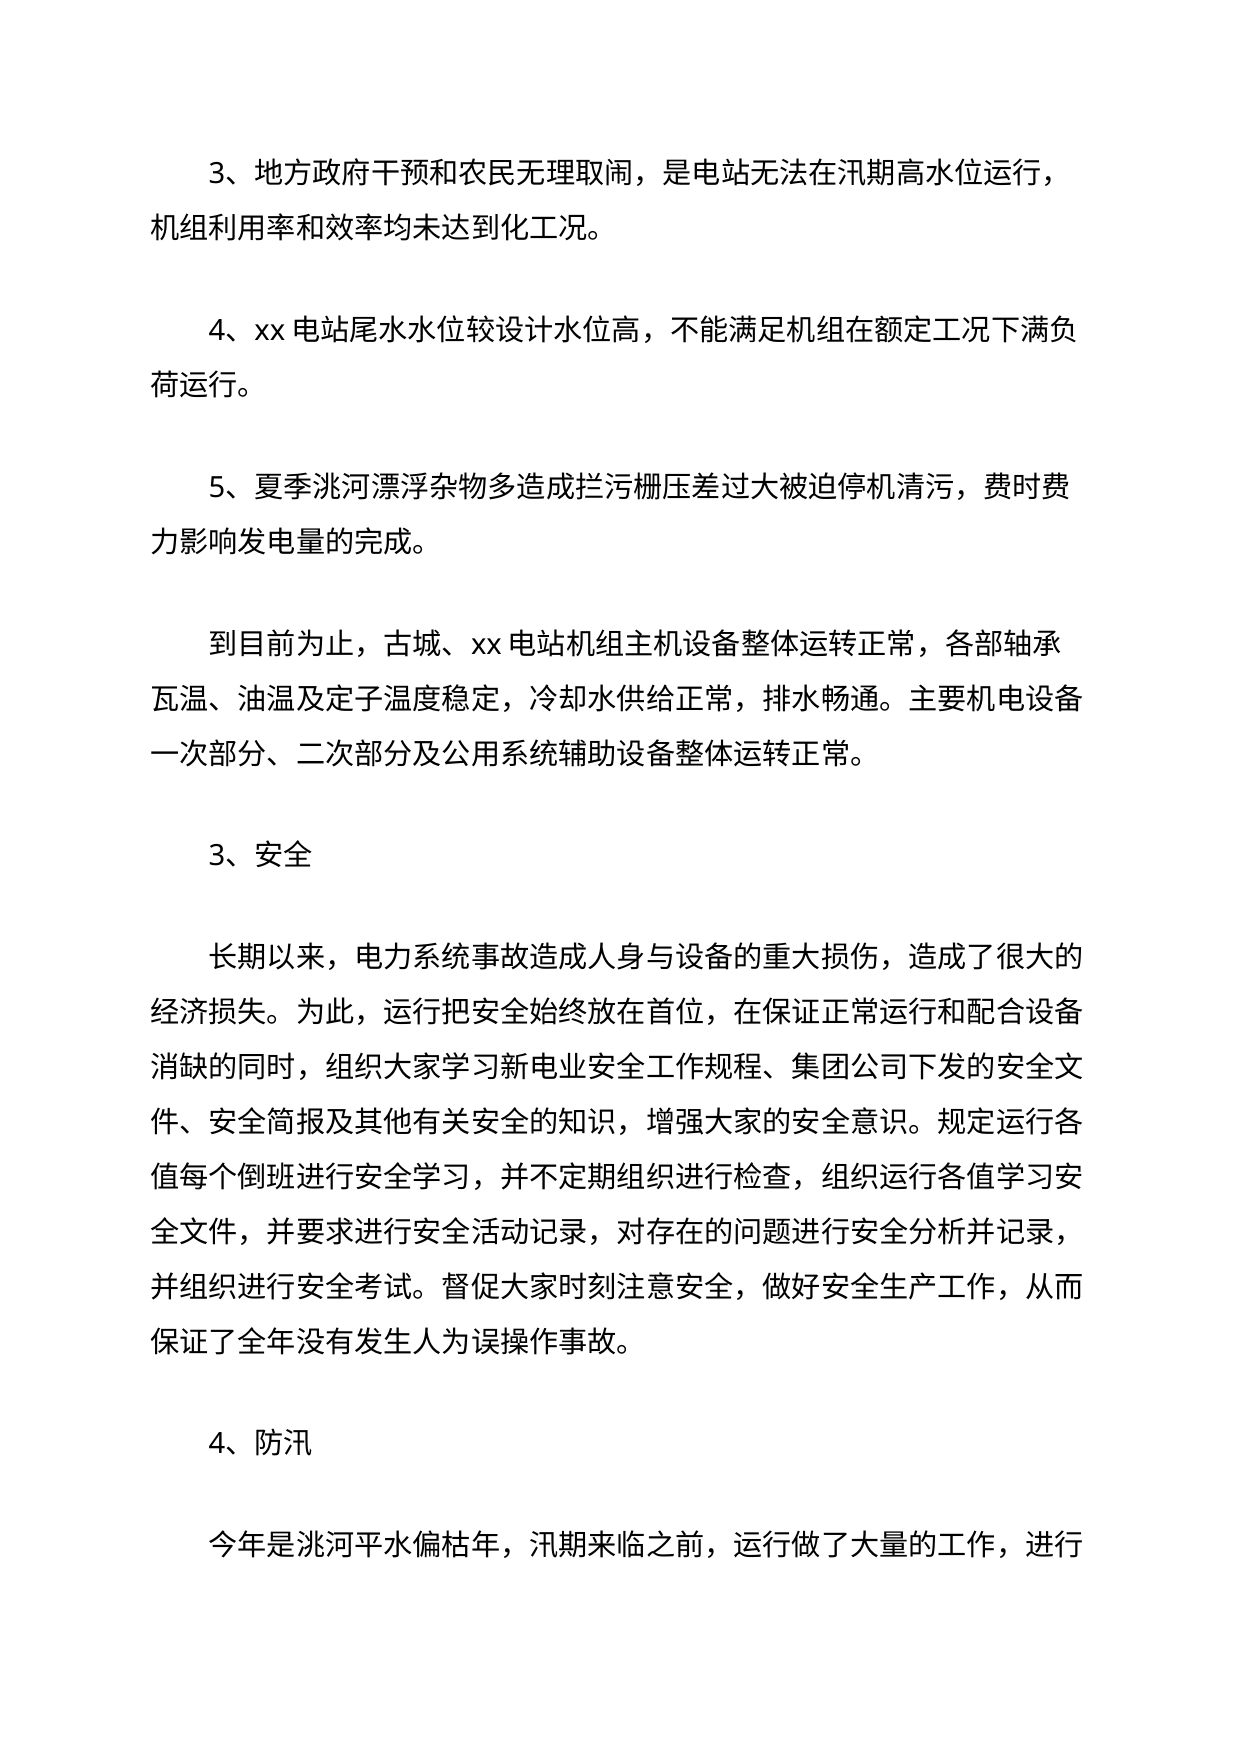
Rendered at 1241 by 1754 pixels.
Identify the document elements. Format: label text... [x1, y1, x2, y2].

text 5、夏季洮河漂浮杂物多造成拦污栅压差过大被迫停机清污，费时费力影响发电量的完成。 [150, 463, 1090, 561]
text 3、地方政府干预和农民无理取闹，是电站无法在汛期高水位运行，机组利用率和效率均未达到化工况。 [150, 150, 1090, 247]
text 4、xx电站尾水水位较设计水位高，不能满足机组在额定工况下满负荷运行。 [150, 307, 1090, 404]
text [150, 1522, 1090, 1564]
text 长期以来，电力系统事故造成人身与设备的重大损伤，造成了很大的经济损失。为此，运行把安全始终放在首位，在保证正常运行和配合设备消缺的同时，组织大家学习新电业安全工作规程、集团公司下发的安全文件、安全简报及其他有关安全的知识，增强大家的安全意识。规定运行各值每个倒班进行安全学习，并不定期组织进行检查，组织运行各值学习安全文件，并要求进行安全活动记录，对存在的问题进行安全分析并记录，并组织进行安全考试。督促大家时刻注意安全，做好安全生产工作，从而保证了全年没有发生人为误操作事故。 [150, 934, 1090, 1361]
text 3、安全 [150, 832, 1090, 874]
text 4、防汛 [150, 1420, 1090, 1462]
text 到目前为止，古城、xx电站机组主机设备整体运转正常，各部轴承瓦温、油温及定子温度稳定，冷却水供给正常，排水畅通。主要机电设备一次部分、二次部分及公用系统辅助设备整体运转正常。 [150, 620, 1090, 772]
